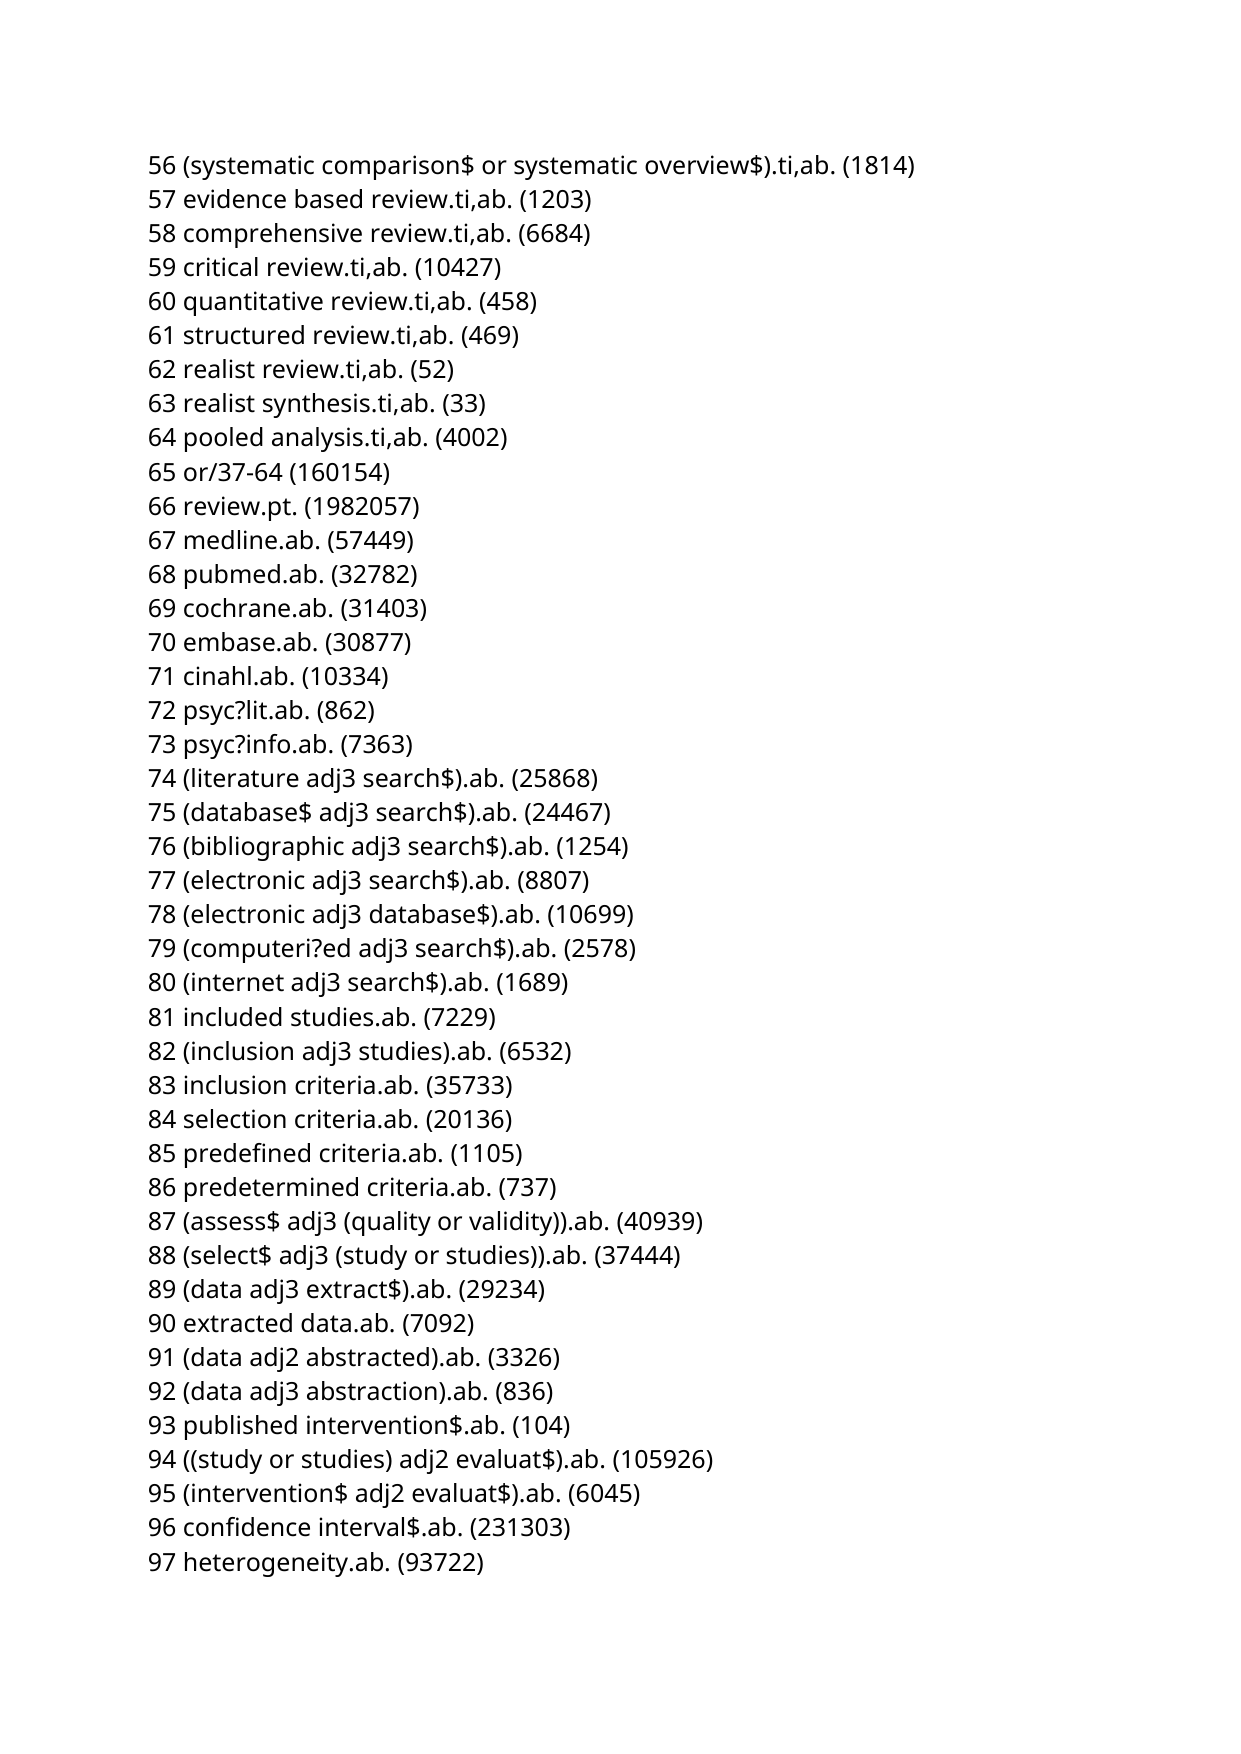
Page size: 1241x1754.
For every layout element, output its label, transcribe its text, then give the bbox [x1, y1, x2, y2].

text 93 published intervention$.ab. (104) [148, 1408, 1093, 1442]
text 90 extracted data.ab. (7092) [148, 1306, 1093, 1340]
text 87 (assess$ adj3 (quality or validity)).ab. (40939) [148, 1203, 1093, 1238]
text 70 embase.ab. (30877) [148, 624, 1093, 658]
text 84 selection criteria.ab. (20136) [148, 1101, 1093, 1135]
text 81 included studies.ab. (7229) [148, 999, 1093, 1033]
text 65 or/37-64 (160154) [148, 454, 1093, 488]
text 57 evidence based review.ti,ab. (1203) [148, 182, 1093, 216]
text 56 (systematic comparison$ or systematic overview$).ti,ab. (1814) [148, 148, 1093, 182]
text 82 (inclusion adj3 studies).ab. (6532) [148, 1033, 1093, 1067]
text 86 predetermined criteria.ab. (737) [148, 1169, 1093, 1203]
text 80 (internet adj3 search$).ab. (1689) [148, 965, 1093, 999]
text 58 comprehensive review.ti,ab. (6684) [148, 216, 1093, 250]
text 83 inclusion criteria.ab. (35733) [148, 1067, 1093, 1101]
text 68 pubmed.ab. (32782) [148, 556, 1093, 590]
text 94 ((study or studies) adj2 evaluat$).ab. (105926) [148, 1442, 1093, 1476]
text 79 (computeri?ed adj3 search$).ab. (2578) [148, 931, 1093, 965]
text 74 (literature adj3 search$).ab. (25868) [148, 761, 1093, 795]
text 69 cochrane.ab. (31403) [148, 590, 1093, 624]
text 78 (electronic adj3 database$).ab. (10699) [148, 897, 1093, 931]
text 96 confidence interval$.ab. (231303) [148, 1510, 1093, 1544]
text 63 realist synthesis.ti,ab. (33) [148, 386, 1093, 420]
text 66 review.pt. (1982057) [148, 488, 1093, 522]
text 76 (bibliographic adj3 search$).ab. (1254) [148, 829, 1093, 863]
text 75 (database$ adj3 search$).ab. (24467) [148, 795, 1093, 829]
text 91 (data adj2 abstracted).ab. (3326) [148, 1340, 1093, 1374]
text 97 heterogeneity.ab. (93722) [148, 1544, 1093, 1578]
text 85 predefined criteria.ab. (1105) [148, 1135, 1093, 1169]
text 59 critical review.ti,ab. (10427) [148, 250, 1093, 284]
text 72 psyc?lit.ab. (862) [148, 693, 1093, 727]
text 62 realist review.ti,ab. (52) [148, 352, 1093, 386]
text 61 structured review.ti,ab. (469) [148, 318, 1093, 352]
text 88 (select$ adj3 (study or studies)).ab. (37444) [148, 1238, 1093, 1272]
text 71 cinahl.ab. (10334) [148, 658, 1093, 693]
text 67 medline.ab. (57449) [148, 522, 1093, 556]
text 73 psyc?info.ab. (7363) [148, 727, 1093, 761]
text 77 (electronic adj3 search$).ab. (8807) [148, 863, 1093, 897]
text 95 (intervention$ adj2 evaluat$).ab. (6045) [148, 1476, 1093, 1510]
text 89 (data adj3 extract$).ab. (29234) [148, 1272, 1093, 1306]
text 64 pooled analysis.ti,ab. (4002) [148, 420, 1093, 454]
text 92 (data adj3 abstraction).ab. (836) [148, 1374, 1093, 1408]
text 60 quantitative review.ti,ab. (458) [148, 284, 1093, 318]
